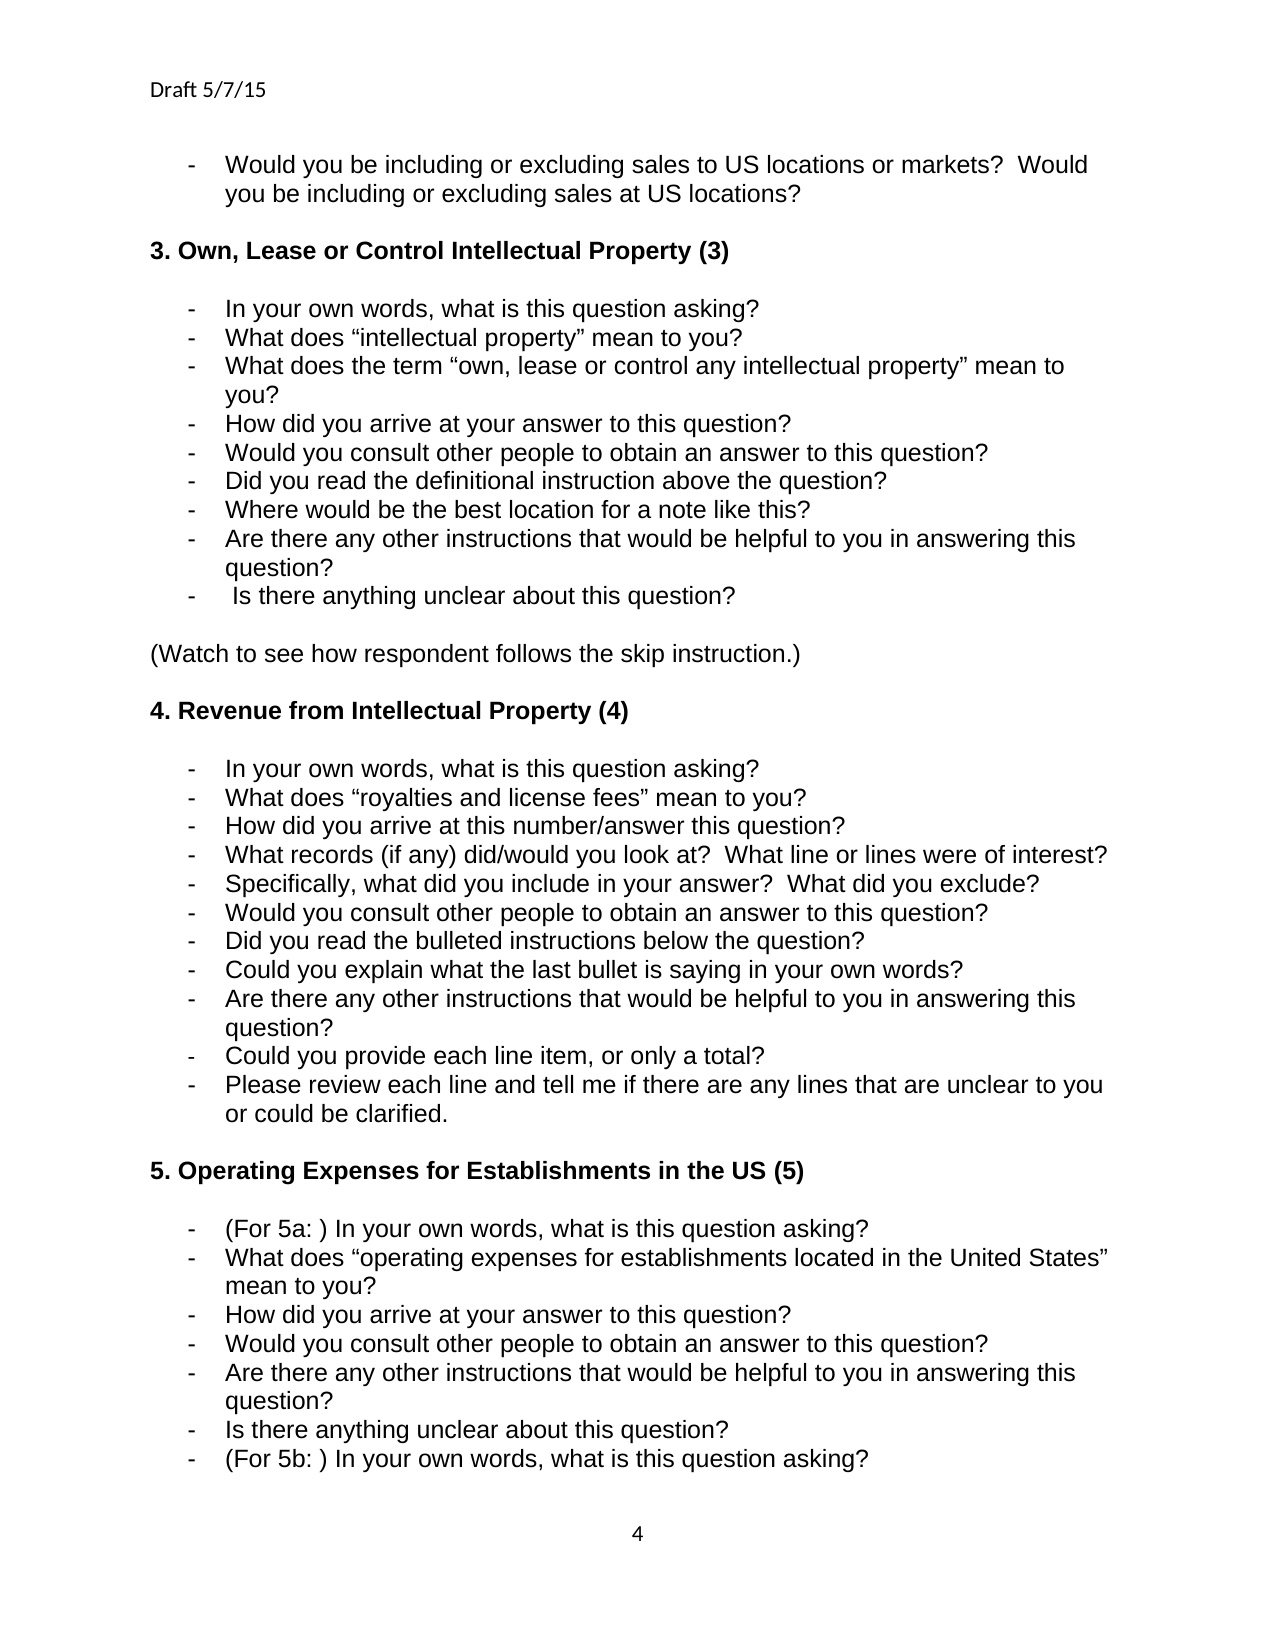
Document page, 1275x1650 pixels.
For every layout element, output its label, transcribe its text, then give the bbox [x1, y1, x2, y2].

text 5. Operating Expenses for Establishments in the US (5) [150, 1156, 1125, 1185]
list How did you arrive at your answer to this question? [187, 409, 1125, 437]
list Are there any other instructions that would be helpful to you in answering this question? [187, 984, 1125, 1041]
list How did you arrive at this number/answer this question? [187, 811, 1125, 840]
list Is there anything unclear about this question? [187, 1415, 1125, 1444]
list Would you consult other people to obtain an answer to this question? [187, 437, 1125, 466]
list Would you consult other people to obtain an answer to this question? [187, 1329, 1125, 1357]
list Did you read the bulleted instructions below the question? [187, 926, 1125, 955]
list Could you provide each line item, or only a total? [187, 1041, 1125, 1070]
list Would you consult other people to obtain an answer to this question? [187, 897, 1125, 926]
list Is there anything unclear about this question? [187, 581, 1125, 610]
list What does “intellectual property” mean to you? [187, 322, 1125, 351]
list In your own words, what is this question asking? [187, 294, 1125, 322]
list What records (if any) did/would you look at? What line or lines were of interest? [187, 840, 1125, 869]
list Specifically, what did you include in your answer? What did you exclude? [187, 869, 1125, 897]
list Please review each line and tell me if there are any lines that are unclear to you or could be clarified. [187, 1070, 1125, 1127]
text 3. Own, Lease or Control Intellectual Property (3) [150, 236, 1125, 265]
list What does the term “own, lease or control any intellectual property” mean to you? [187, 351, 1125, 409]
list (For 5b: ) In your own words, what is this question asking? [187, 1444, 1125, 1472]
text 4. Revenue from Intellectual Property (4) [150, 696, 1125, 725]
list (For 5a: ) In your own words, what is this question asking? [187, 1214, 1125, 1242]
text (Watch to see how respondent follows the skip instruction.) [150, 639, 1125, 667]
list In your own words, what is this question asking? [187, 754, 1125, 782]
list What does “royalties and license fees” mean to you? [187, 782, 1125, 811]
list Could you explain what the last bullet is saying in your own words? [187, 955, 1125, 984]
list Where would be the best location for a note like this? [187, 495, 1125, 524]
list What does “operating expenses for establishments located in the United States” mean to you? [187, 1242, 1125, 1300]
list Are there any other instructions that would be helpful to you in answering this question? [187, 524, 1125, 581]
list How did you arrive at your answer to this question? [187, 1300, 1125, 1329]
list Would you be including or excluding sales to US locations or markets? Would you be including or excluding sales at US locations? [187, 150, 1125, 207]
list Did you read the definitional instruction above the question? [187, 466, 1125, 495]
list Are there any other instructions that would be helpful to you in answering this question? [187, 1357, 1125, 1415]
